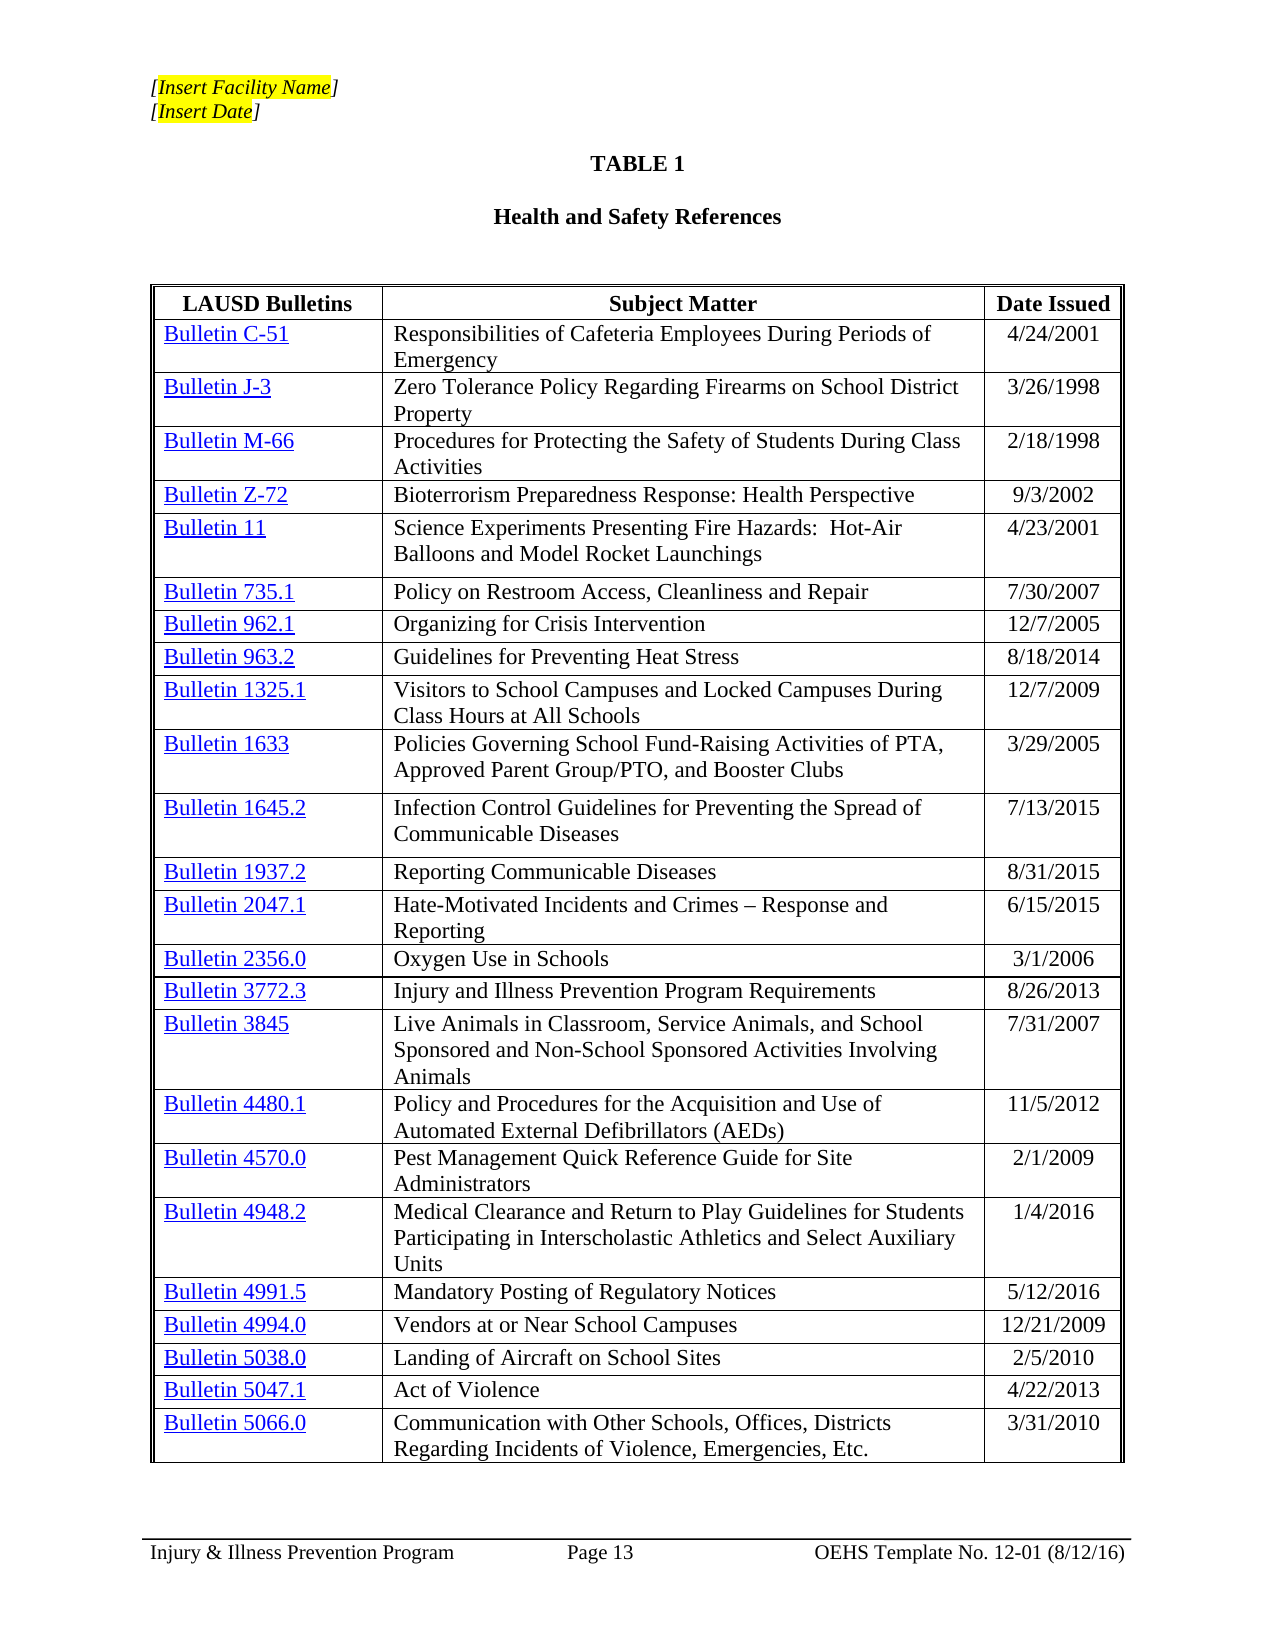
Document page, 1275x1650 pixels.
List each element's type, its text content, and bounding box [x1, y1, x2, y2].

table_cell Vendors at or Near School Campuses [383, 1311, 984, 1342]
table_cell 8/18/2014 [985, 643, 1120, 675]
table_cell Bioterrorism Preparedness Response: Health Perspective [383, 481, 984, 513]
table_header LAUSD Bulletins [155, 287, 382, 318]
table_cell 3/31/2010 [985, 1409, 1120, 1462]
table_cell Bulletin 1325.1 [155, 676, 382, 729]
table_cell 7/31/2007 [985, 1010, 1120, 1089]
table_cell Policy on Restroom Access, Cleanliness and Repair [383, 578, 984, 609]
table_cell Bulletin 5066.0 [155, 1409, 382, 1462]
table_cell 8/31/2015 [985, 858, 1120, 890]
table_cell Bulletin 5047.1 [155, 1376, 382, 1408]
table_cell 7/13/2015 [985, 794, 1120, 857]
table_cell Landing of Aircraft on School Sites [383, 1344, 984, 1375]
table_cell Bulletin 3845 [155, 1010, 382, 1089]
table_cell Policies Governing School Fund-Raising Activities of PTA, Approved Parent Group/PTO, and Booster Clubs [383, 730, 984, 793]
table_cell Bulletin 962.1 [155, 611, 382, 642]
table_cell 8/26/2013 [985, 978, 1120, 1009]
table_cell Bulletin 4948.2 [155, 1198, 382, 1277]
table_cell 2/5/2010 [985, 1344, 1120, 1375]
table_cell Bulletin 4480.1 [155, 1090, 382, 1143]
table_cell 12/7/2009 [985, 676, 1120, 729]
table_cell Injury and Illness Prevention Program Requirements [383, 978, 984, 1009]
table_cell Zero Tolerance Policy Regarding Firearms on School District Property [383, 373, 984, 426]
table_cell Mandatory Posting of Regulatory Notices [383, 1278, 984, 1310]
table_cell Organizing for Crisis Intervention [383, 611, 984, 642]
table_cell 7/30/2007 [985, 578, 1120, 609]
table_cell Bulletin 1937.2 [155, 858, 382, 890]
table_cell Bulletin 735.1 [155, 578, 382, 609]
table_cell 2/1/2009 [985, 1144, 1120, 1197]
table_header Subject Matter [383, 287, 984, 318]
text TABLE 1 [150, 150, 1125, 176]
table_cell Bulletin 1645.2 [155, 794, 382, 857]
table_cell 5/12/2016 [985, 1278, 1120, 1310]
table_cell 12/21/2009 [985, 1311, 1120, 1342]
table_cell Pest Management Quick Reference Guide for Site Administrators [383, 1144, 984, 1197]
table_cell Bulletin J-3 [155, 373, 382, 426]
table_cell Bulletin 3772.3 [155, 978, 382, 1009]
table_cell Bulletin Z-72 [155, 481, 382, 513]
table_cell 3/1/2006 [985, 945, 1120, 976]
table_cell 3/29/2005 [985, 730, 1120, 793]
table_cell 12/7/2005 [985, 611, 1120, 642]
table_cell Reporting Communicable Diseases [383, 858, 984, 890]
table_cell Bulletin C-51 [155, 320, 382, 372]
table_cell Science Experiments Presenting Fire Hazards: Hot-Air Balloons and Model Rocket Launchings [383, 514, 984, 577]
table_cell Bulletin 1633 [155, 730, 382, 793]
table_cell 4/24/2001 [985, 320, 1120, 372]
table_cell Bulletin 4570.0 [155, 1144, 382, 1197]
table_cell Communication with Other Schools, Offices, Districts Regarding Incidents of Violence, Emergencies, Etc. [383, 1409, 984, 1462]
table_cell Guidelines for Preventing Heat Stress [383, 643, 984, 675]
table_header Date Issued [985, 287, 1120, 318]
table_cell Visitors to School Campuses and Locked Campuses During Class Hours at All Schools [383, 676, 984, 729]
text Health and Safety References [150, 203, 1125, 229]
table_cell 4/23/2001 [985, 514, 1120, 577]
table_cell Bulletin 5038.0 [155, 1344, 382, 1375]
table_cell 3/26/1998 [985, 373, 1120, 426]
table_cell 6/15/2015 [985, 891, 1120, 943]
table_cell Policy and Procedures for the Acquisition and Use of Automated External Defibrillators (AEDs) [383, 1090, 984, 1143]
table_cell 1/4/2016 [985, 1198, 1120, 1277]
table_cell Bulletin 11 [155, 514, 382, 577]
table_cell Bulletin 2047.1 [155, 891, 382, 943]
table_cell Bulletin 2356.0 [155, 945, 382, 976]
table_cell Hate-Motivated Incidents and Crimes – Response and Reporting [383, 891, 984, 943]
table_cell Bulletin 4991.5 [155, 1278, 382, 1310]
table_cell Live Animals in Classroom, Service Animals, and School Sponsored and Non-School Sponsored Activities Involving Animals [383, 1010, 984, 1089]
table_cell Oxygen Use in Schools [383, 945, 984, 976]
table_cell Bulletin 963.2 [155, 643, 382, 675]
table_cell Responsibilities of Cafeteria Employees During Periods of Emergency [383, 320, 984, 372]
table_cell Bulletin M-66 [155, 427, 382, 480]
table_cell Act of Violence [383, 1376, 984, 1408]
table_cell Infection Control Guidelines for Preventing the Spread of Communicable Diseases [383, 794, 984, 857]
table_cell 4/22/2013 [985, 1376, 1120, 1408]
table_cell Bulletin 4994.0 [155, 1311, 382, 1342]
table_cell 2/18/1998 [985, 427, 1120, 480]
table_cell 11/5/2012 [985, 1090, 1120, 1143]
table_cell 9/3/2002 [985, 481, 1120, 513]
table_cell Procedures for Protecting the Safety of Students During Class Activities [383, 427, 984, 480]
table_cell Medical Clearance and Return to Play Guidelines for Students Participating in Interscholastic Athletics and Select Auxiliary Units [383, 1198, 984, 1277]
